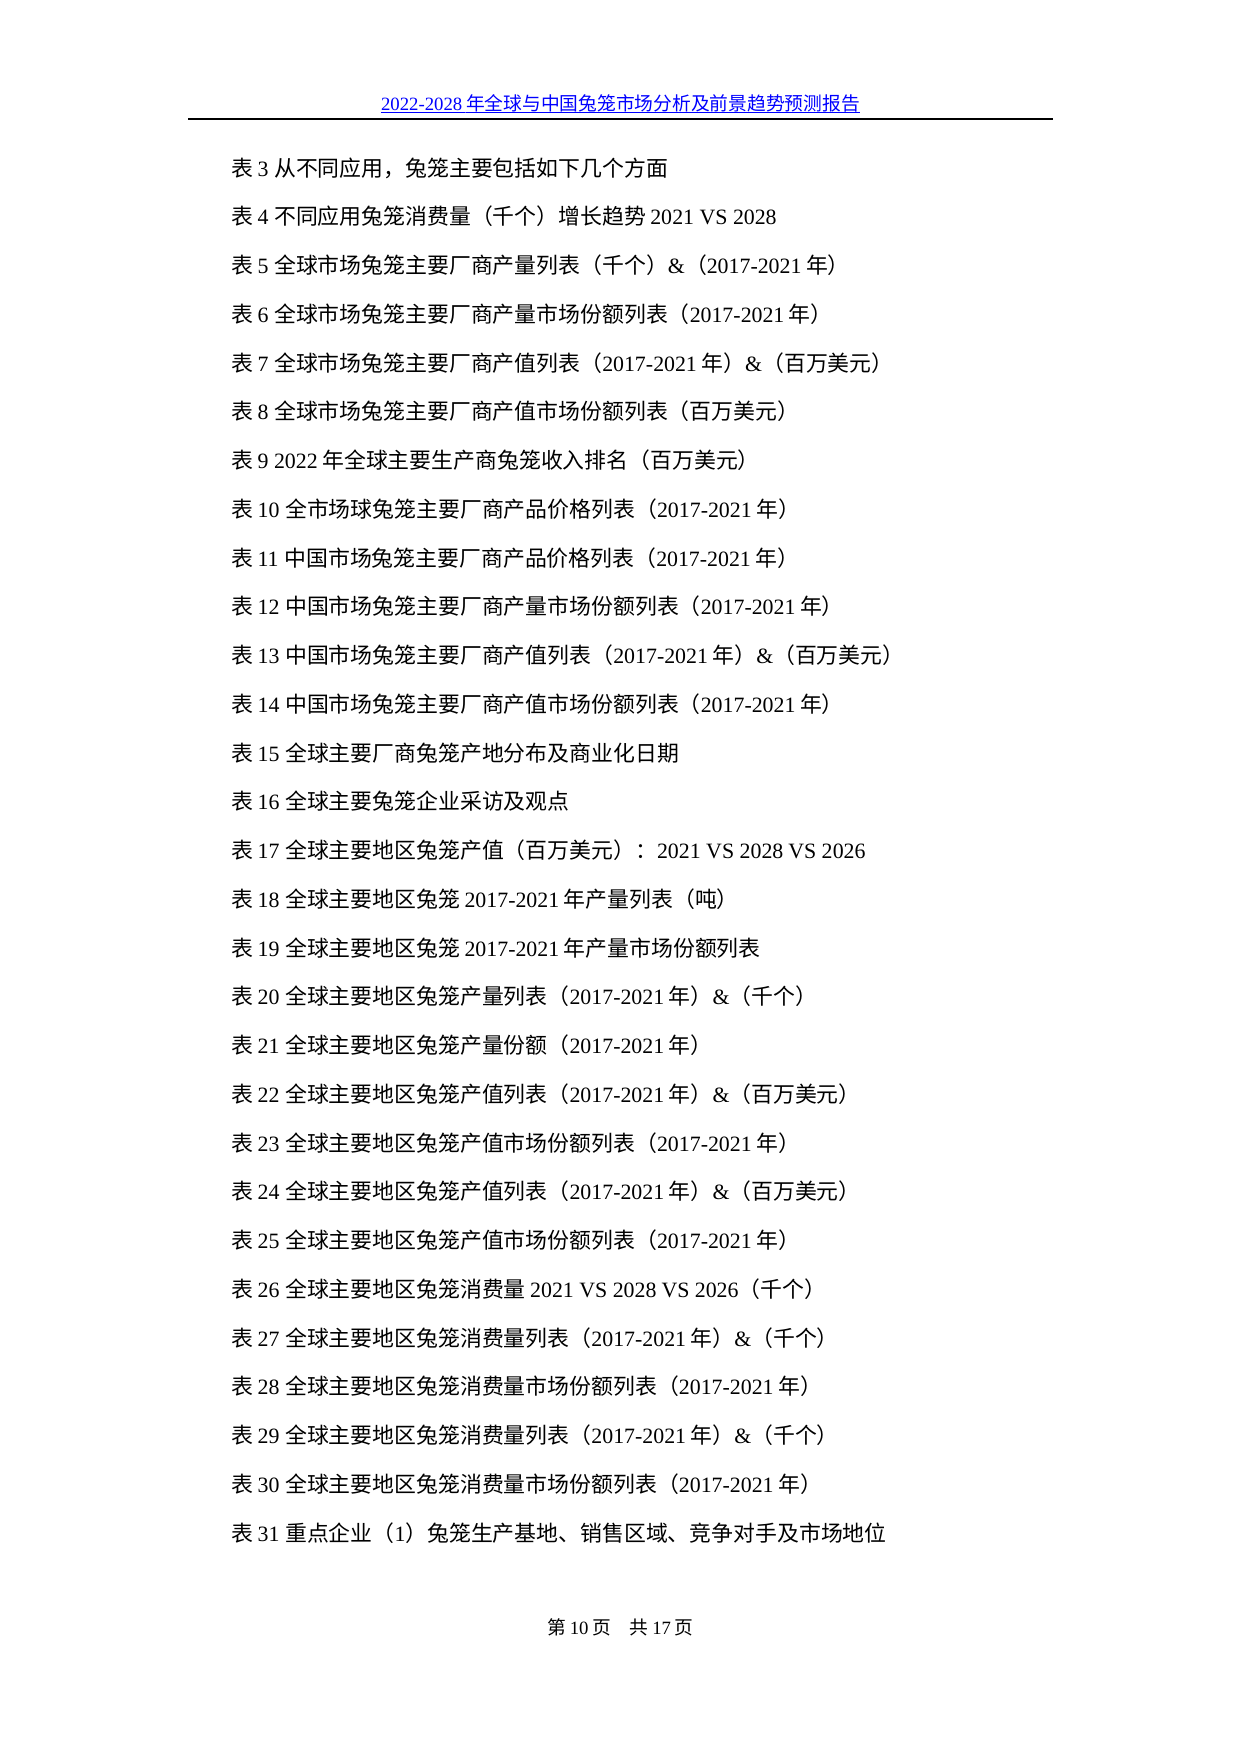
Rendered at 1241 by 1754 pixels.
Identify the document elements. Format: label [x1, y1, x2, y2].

text [187, 150, 1053, 1548]
